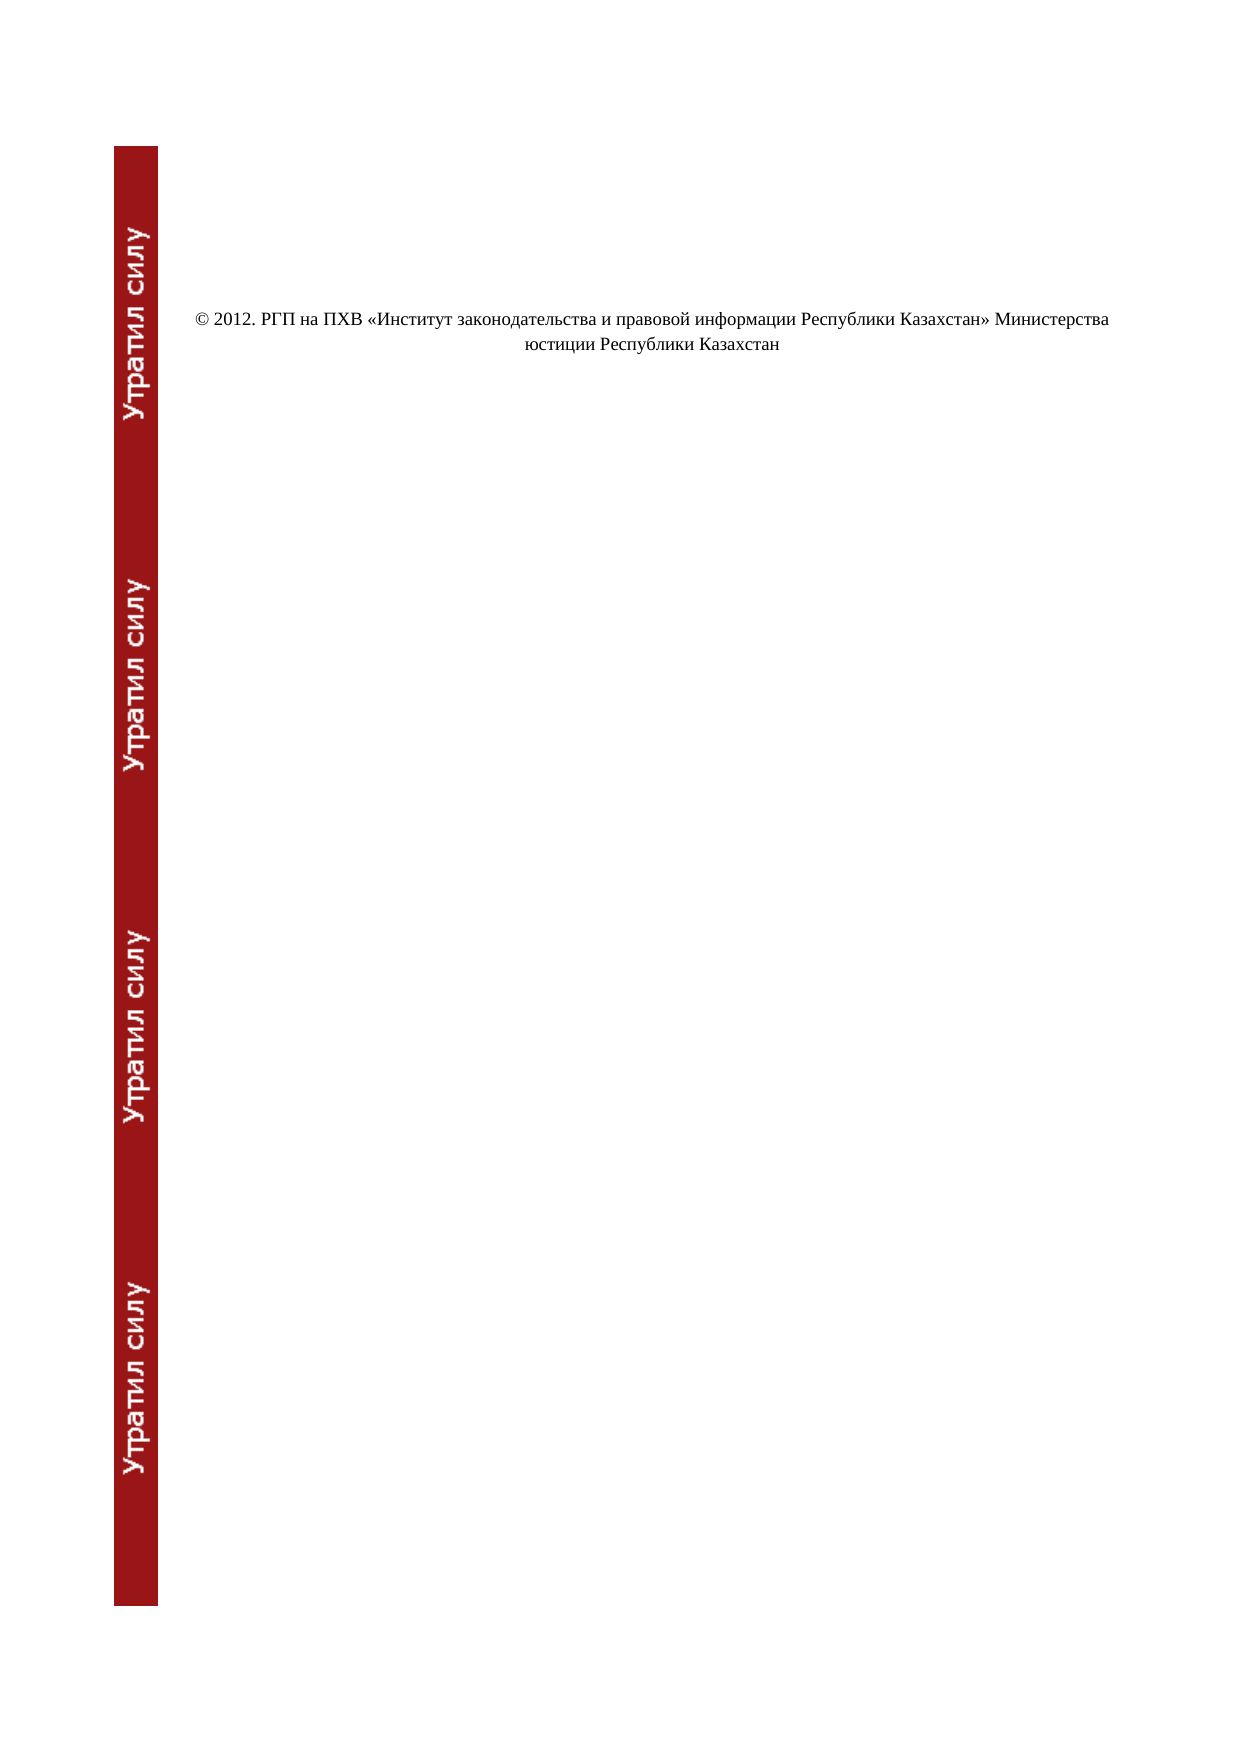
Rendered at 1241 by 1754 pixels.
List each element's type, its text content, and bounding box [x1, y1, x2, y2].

picture [114, 354, 158, 1606]
picture [114, 146, 158, 308]
text © 2012. РГП на ПХВ «Институт законодательства и правовой информации Республики Казахстан» Министерства юстиции Республики Казахстан [112, 308, 1128, 354]
